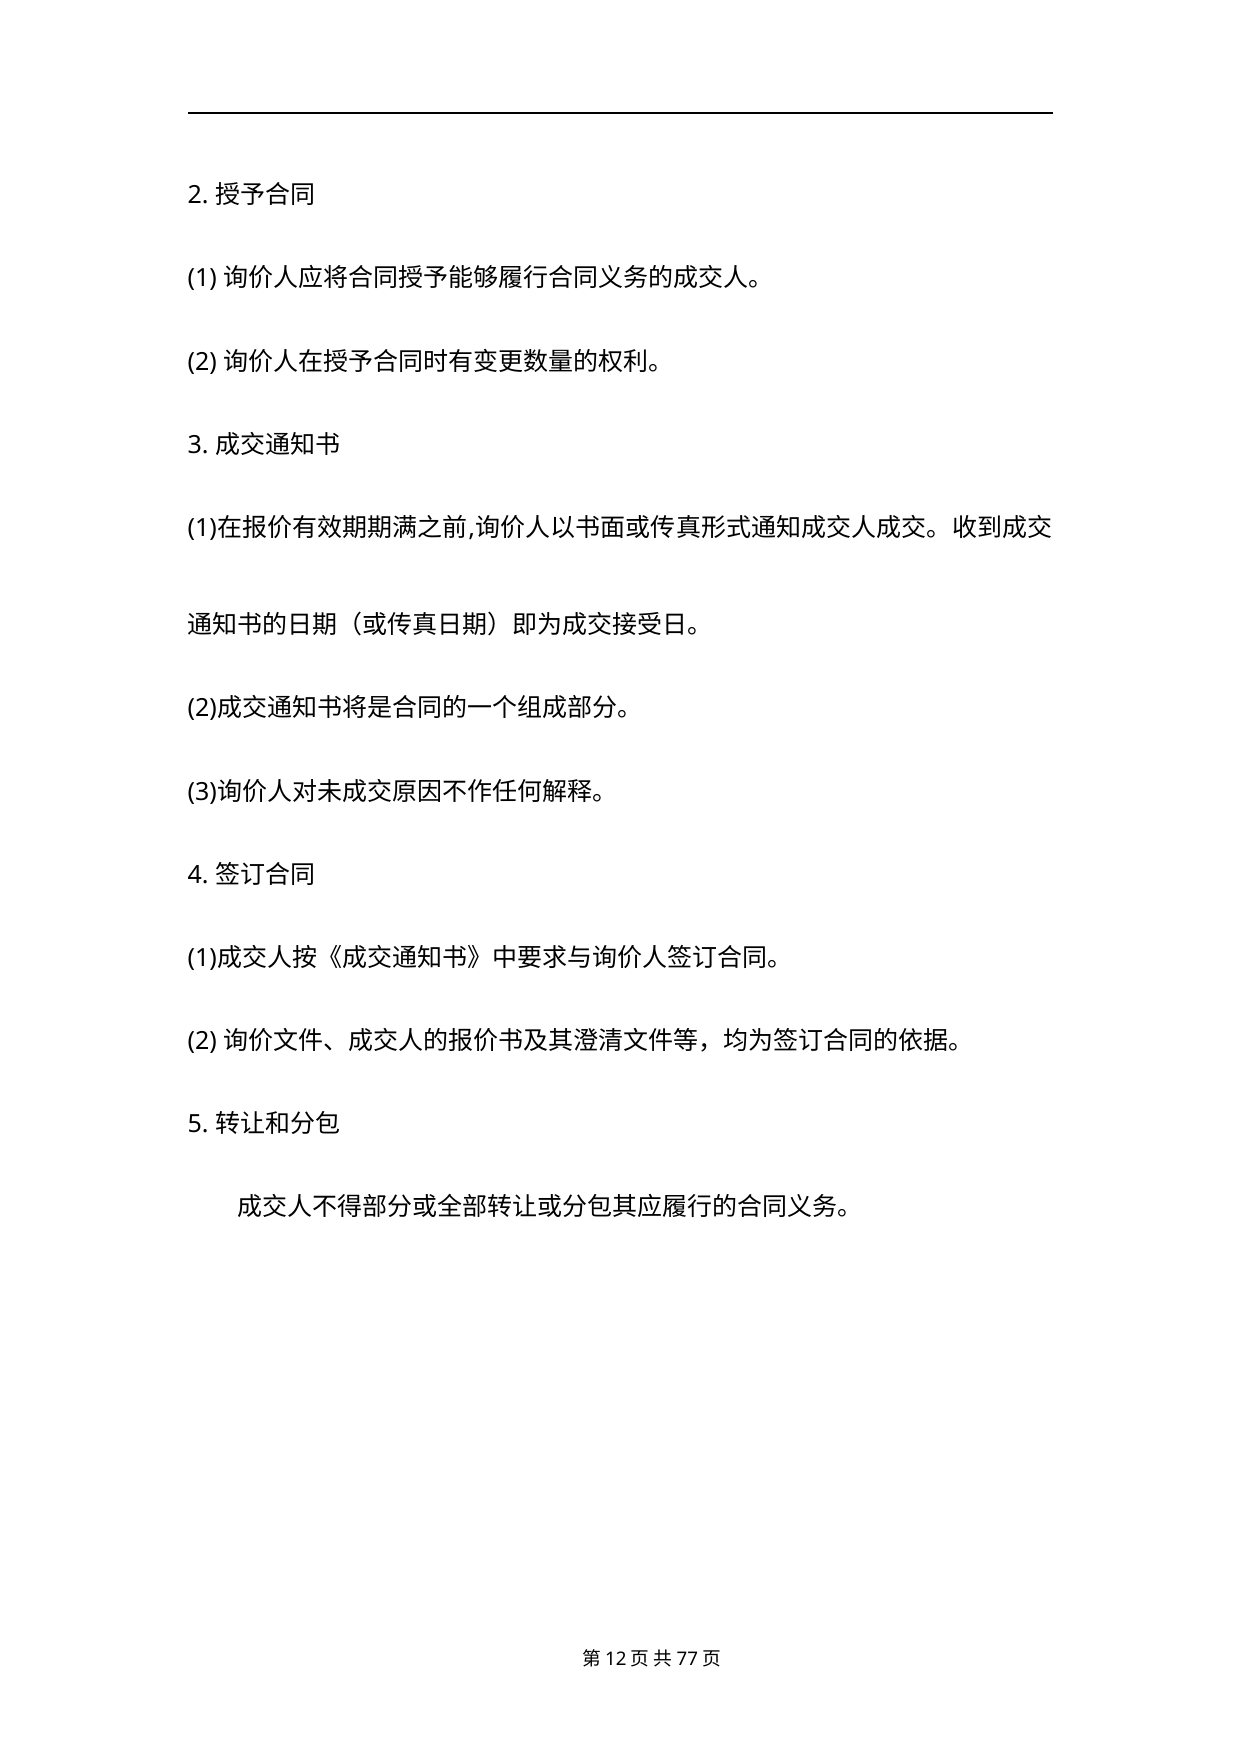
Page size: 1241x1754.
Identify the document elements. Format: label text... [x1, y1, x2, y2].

text (1)成交人按《成交通知书》中要求与询价人签订合同。 [187, 923, 1053, 988]
text 2. 授予合同 [187, 160, 1053, 225]
text (3)询价人对未成交原因不作任何解释。 [187, 757, 1053, 822]
text 成交人不得部分或全部转让或分包其应履行的合同义务。 [187, 1172, 1053, 1237]
text (2) 询价人在授予合同时有变更数量的权利。 [187, 327, 1053, 392]
text 4. 签订合同 [187, 840, 1053, 905]
text 3. 成交通知书 [187, 410, 1053, 475]
text (2) 询价文件、成交人的报价书及其澄清文件等，均为签订合同的依据。 [187, 1006, 1053, 1071]
text 5. 转让和分包 [187, 1089, 1053, 1154]
text (2)成交通知书将是合同的一个组成部分。 [187, 673, 1053, 738]
text (1)在报价有效期期满之前,询价人以书面或传真形式通知成交人成交。收到成交通知书的日期（或传真日期）即为成交接受日。 [187, 493, 1053, 655]
text (1) 询价人应将合同授予能够履行合同义务的成交人。 [187, 243, 1053, 308]
